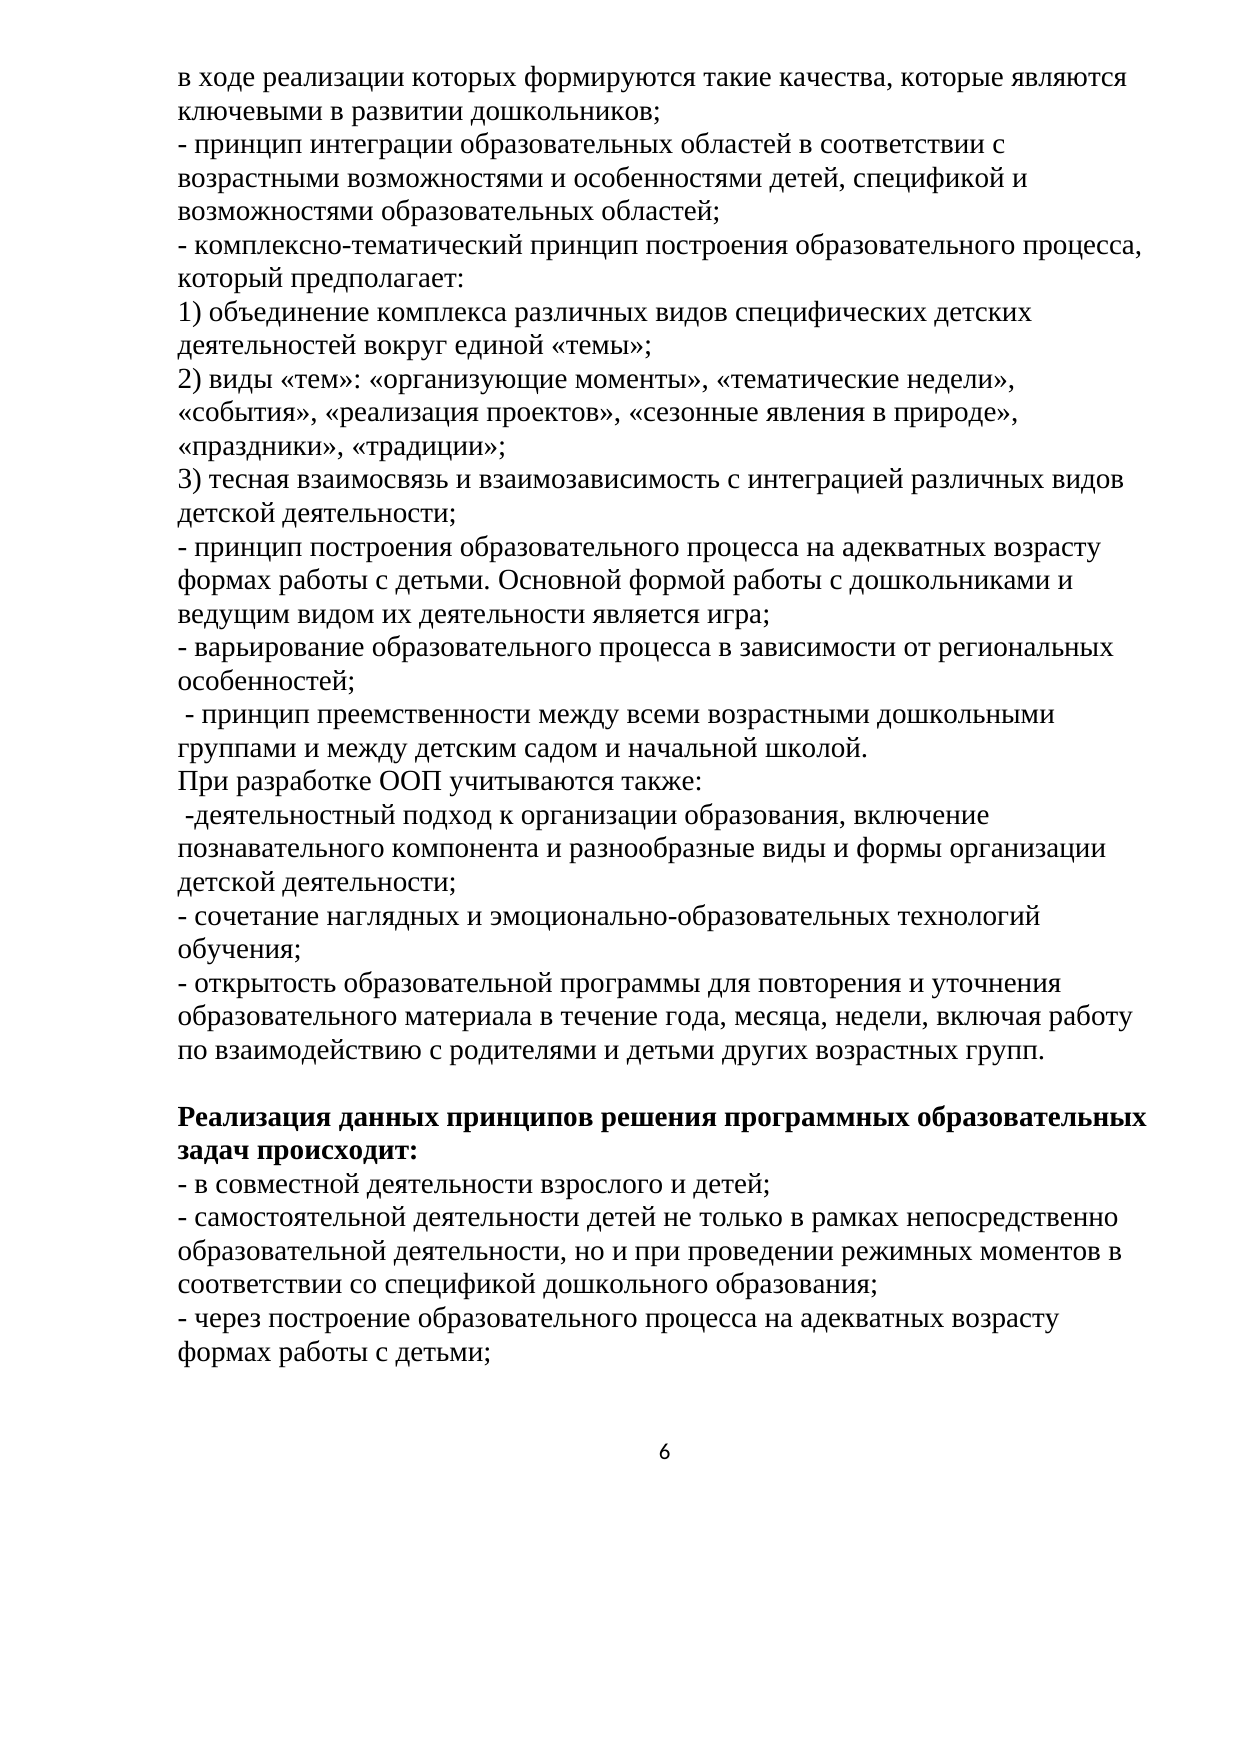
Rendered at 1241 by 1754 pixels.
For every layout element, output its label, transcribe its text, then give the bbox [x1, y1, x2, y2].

text - варьирование образовательного процесса в зависимости от региональных особенностей; [177, 629, 1152, 696]
text - комплексно-тематический принцип построения образовательного процесса, который предполагает: [177, 227, 1152, 294]
text 1) объединение комплекса различных видов специфических детских деятельностей вокруг единой «темы»; [177, 294, 1152, 361]
text - через построение образовательного процесса на адекватных возрасту формах работы с детьми; [177, 1300, 1152, 1367]
text 3) тесная взаимосвязь и взаимозависимость с интеграцией различных видов детской деятельности; [177, 462, 1152, 529]
text 2) виды «тем»: «организующие моменты», «тематические недели», «события», «реализация проектов», «сезонные явления в природе», «праздники», «традиции»; [177, 361, 1152, 462]
text - открытость образовательной программы для повторения и уточнения образовательного материала в течение года, месяца, недели, включая работу по взаимодействию с родителями и детьми других возрастных групп. [177, 965, 1152, 1065]
text - самостоятельной деятельности детей не только в рамках непосредственно образовательной деятельности, но и при проведении режимных моментов в соответствии со спецификой дошкольного образования; [177, 1199, 1152, 1300]
text - принцип построения образовательного процесса на адекватных возрасту формах работы с детьми. Основной формой работы с дошкольниками и ведущим видом их деятельности является игра; [177, 529, 1152, 629]
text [177, 59, 1152, 227]
text При разработке ООП учитываются также: [177, 763, 1152, 797]
text - в совместной деятельности взрослого и детей; [177, 1166, 1152, 1199]
text -деятельностный подход к организации образования, включение познавательного компонента и разнообразные виды и формы организации детской деятельности; [177, 797, 1152, 898]
text - принцип преемственности между всеми возрастными дошкольными группами и между детским садом и начальной школой. [177, 696, 1152, 763]
text Реализация данных принципов решения программных образовательных задач происходит: [177, 1099, 1152, 1166]
text - сочетание наглядных и эмоционально-образовательных технологий обучения; [177, 898, 1152, 965]
